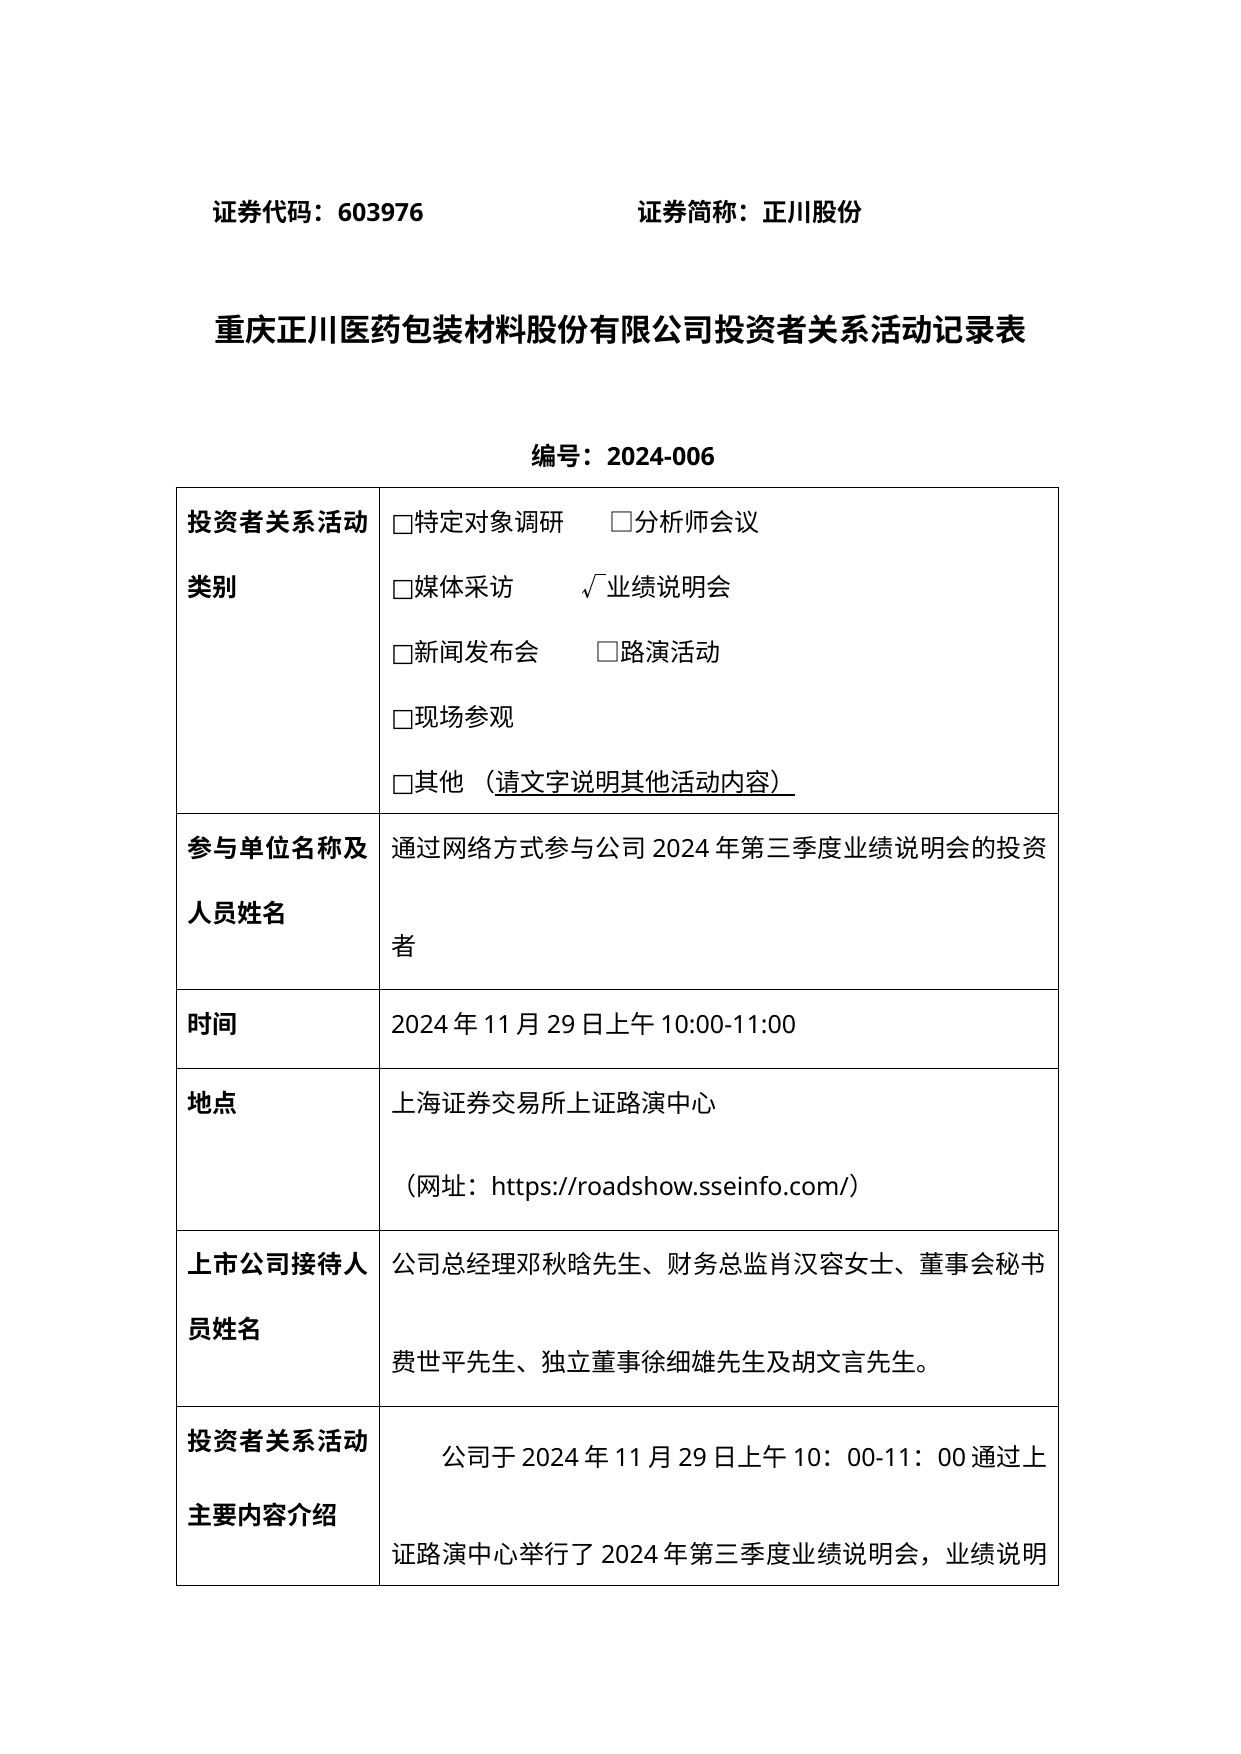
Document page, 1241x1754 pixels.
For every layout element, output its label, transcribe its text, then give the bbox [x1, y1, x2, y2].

text 重庆正川医药包装材料股份有限公司投资者关系活动记录表 [187, 296, 1053, 361]
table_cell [380, 1407, 1058, 1585]
table_cell 2024年11月29日上午10:00-11:00 [380, 990, 1058, 1068]
table_cell 参与单位名称及人员姓名 [177, 814, 379, 989]
text 编号：2024-006 [187, 422, 1053, 487]
table_cell 上市公司接待人员姓名 [177, 1231, 379, 1406]
text 证券代码：603976 证券简称：正川股份 [187, 178, 1053, 243]
table_cell 地点 [177, 1069, 379, 1229]
table_cell 投资者关系活动主要内容介绍 [177, 1407, 379, 1585]
table_header 投资者关系活动类别 [177, 488, 379, 813]
table_cell 通过网络方式参与公司2024年第三季度业绩说明会的投资者 [380, 814, 1058, 989]
table_cell 时间 [177, 990, 379, 1068]
table_header □特定对象调研 □分析师会议 □媒体采访 √业绩说明会 □新闻发布会 □路演活动 □现场参观 □其他 （请文字说明其他活动内容） [380, 488, 1058, 813]
table_cell 公司总经理邓秋晗先生、财务总监肖汉容女士、董事会秘书费世平先生、独立董事徐细雄先生及胡文言先生。 [380, 1231, 1058, 1406]
table_cell 上海证券交易所上证路演中心 （网址：https://roadshow.sseinfo.com/） [380, 1069, 1058, 1229]
